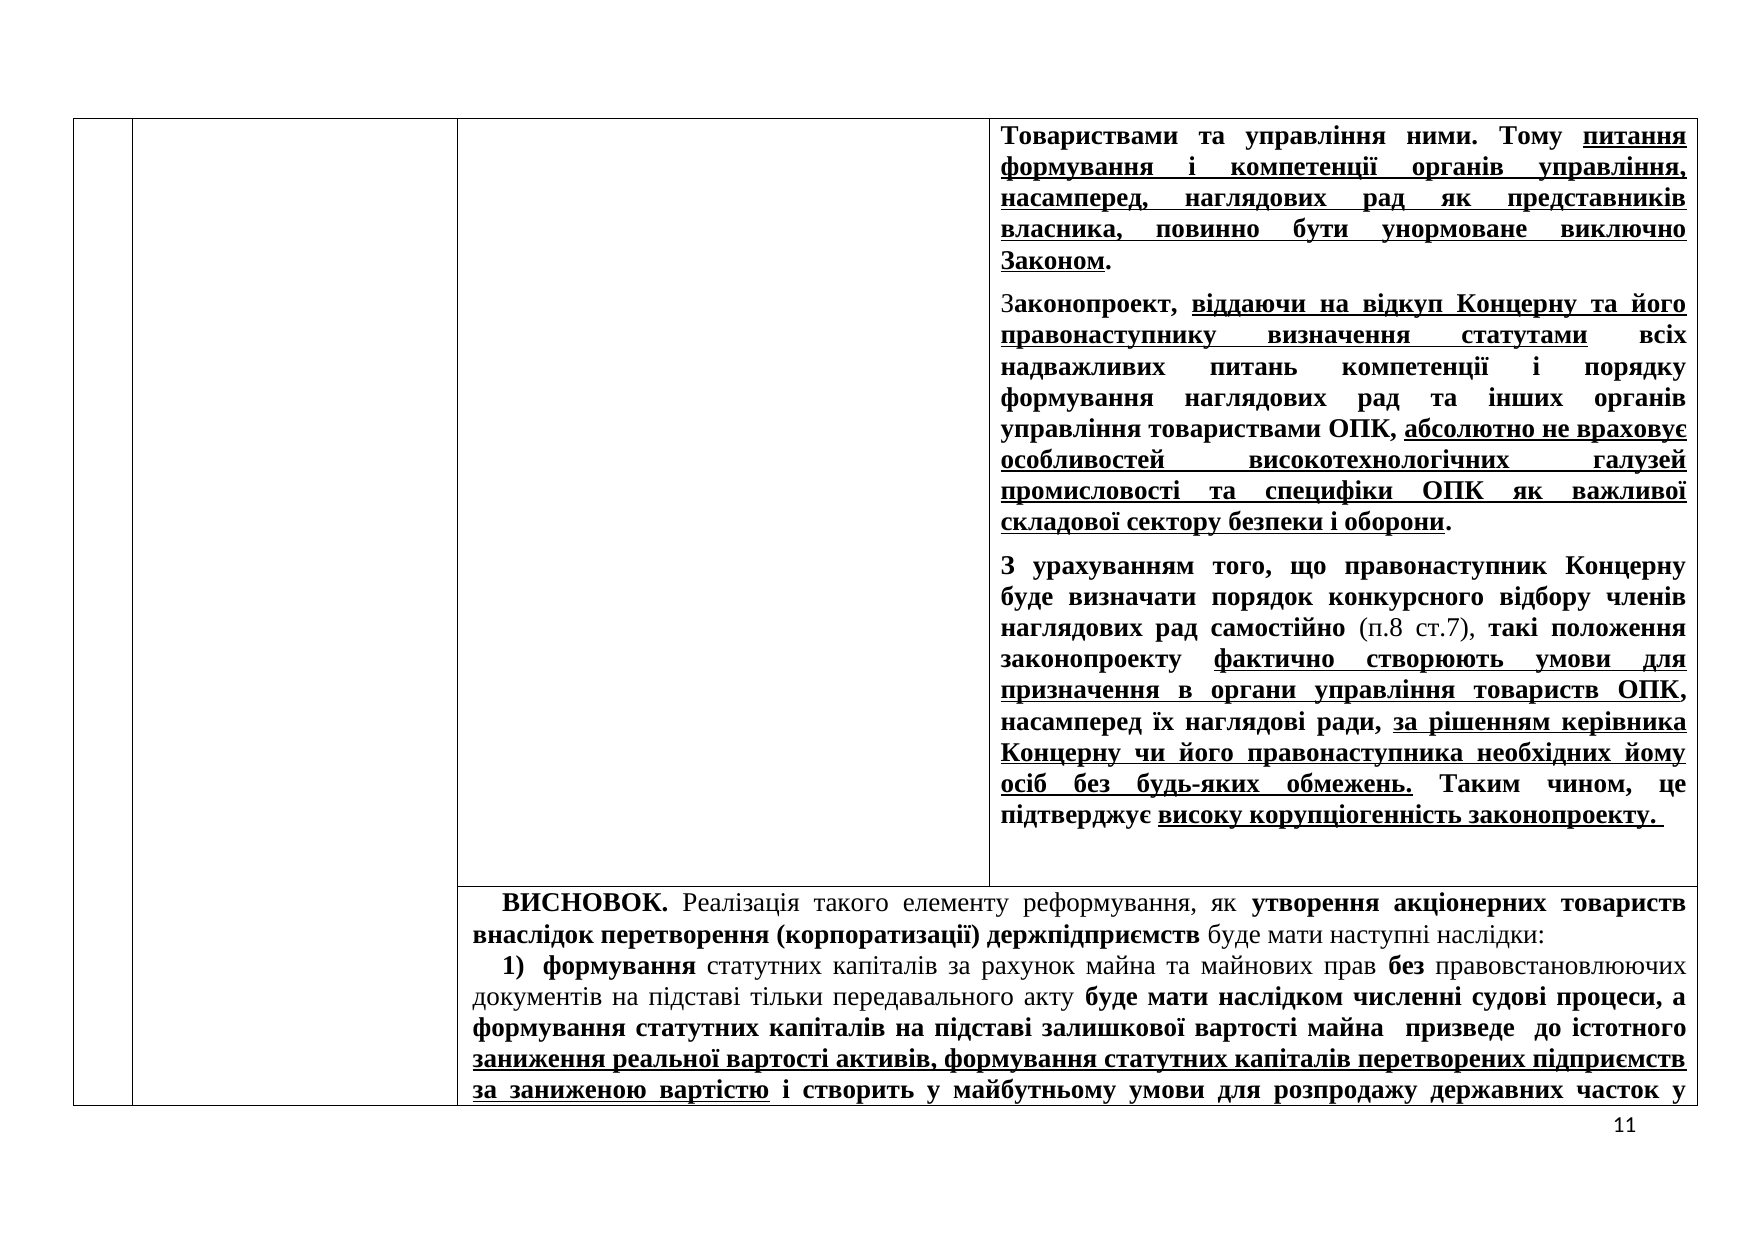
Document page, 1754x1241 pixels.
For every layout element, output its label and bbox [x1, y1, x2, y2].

table_cell [458, 887, 1697, 1104]
table_cell [990, 119, 1697, 886]
table_cell [458, 119, 989, 886]
